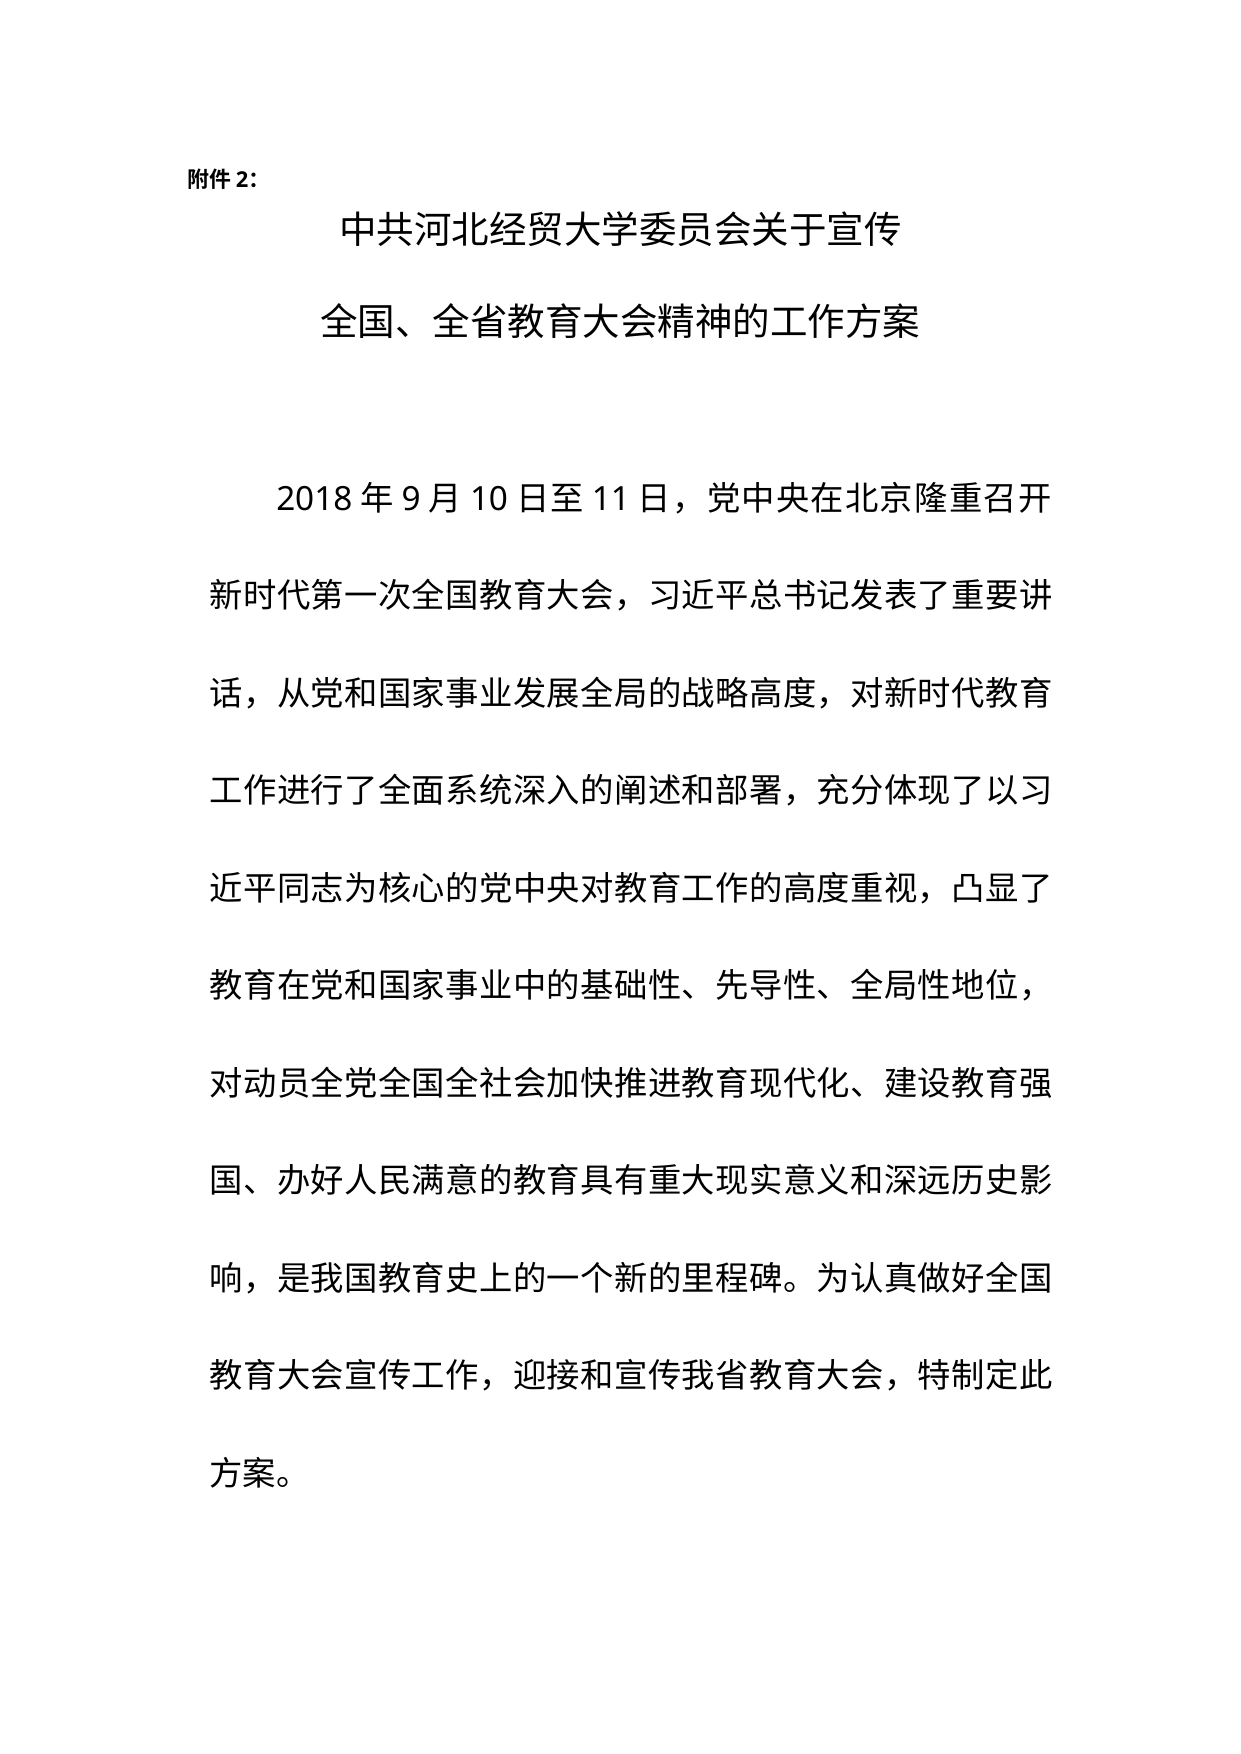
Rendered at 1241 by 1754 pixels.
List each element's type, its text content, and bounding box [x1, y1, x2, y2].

text 中共河北经贸大学委员会关于宣传 [187, 194, 1053, 259]
text 全国、全省教育大会精神的工作方案 [187, 287, 1053, 352]
text 2018年9月10日至11日，党中央在北京隆重召开新时代第一次全国教育大会，习近平总书记发表了重要讲话，从党和国家事业发展全局的战略高度，对新时代教育工作进行了全面系统深入的阐述和部署，充分体现了以习近平同志为核心的党中央对教育工作的高度重视，凸显了教育在党和国家事业中的基础性、先导性、全局性地位，对动员全党全国全社会加快推进教育现代化、建设教育强国、办好人民满意的教育具有重大现实意义和深远历史影响，是我国教育史上的一个新的里程碑。为认真做好全国教育大会宣传工作，迎接和宣传我省教育大会，特制定此方案。 [209, 463, 1053, 1503]
text 附件2： [187, 162, 1053, 194]
